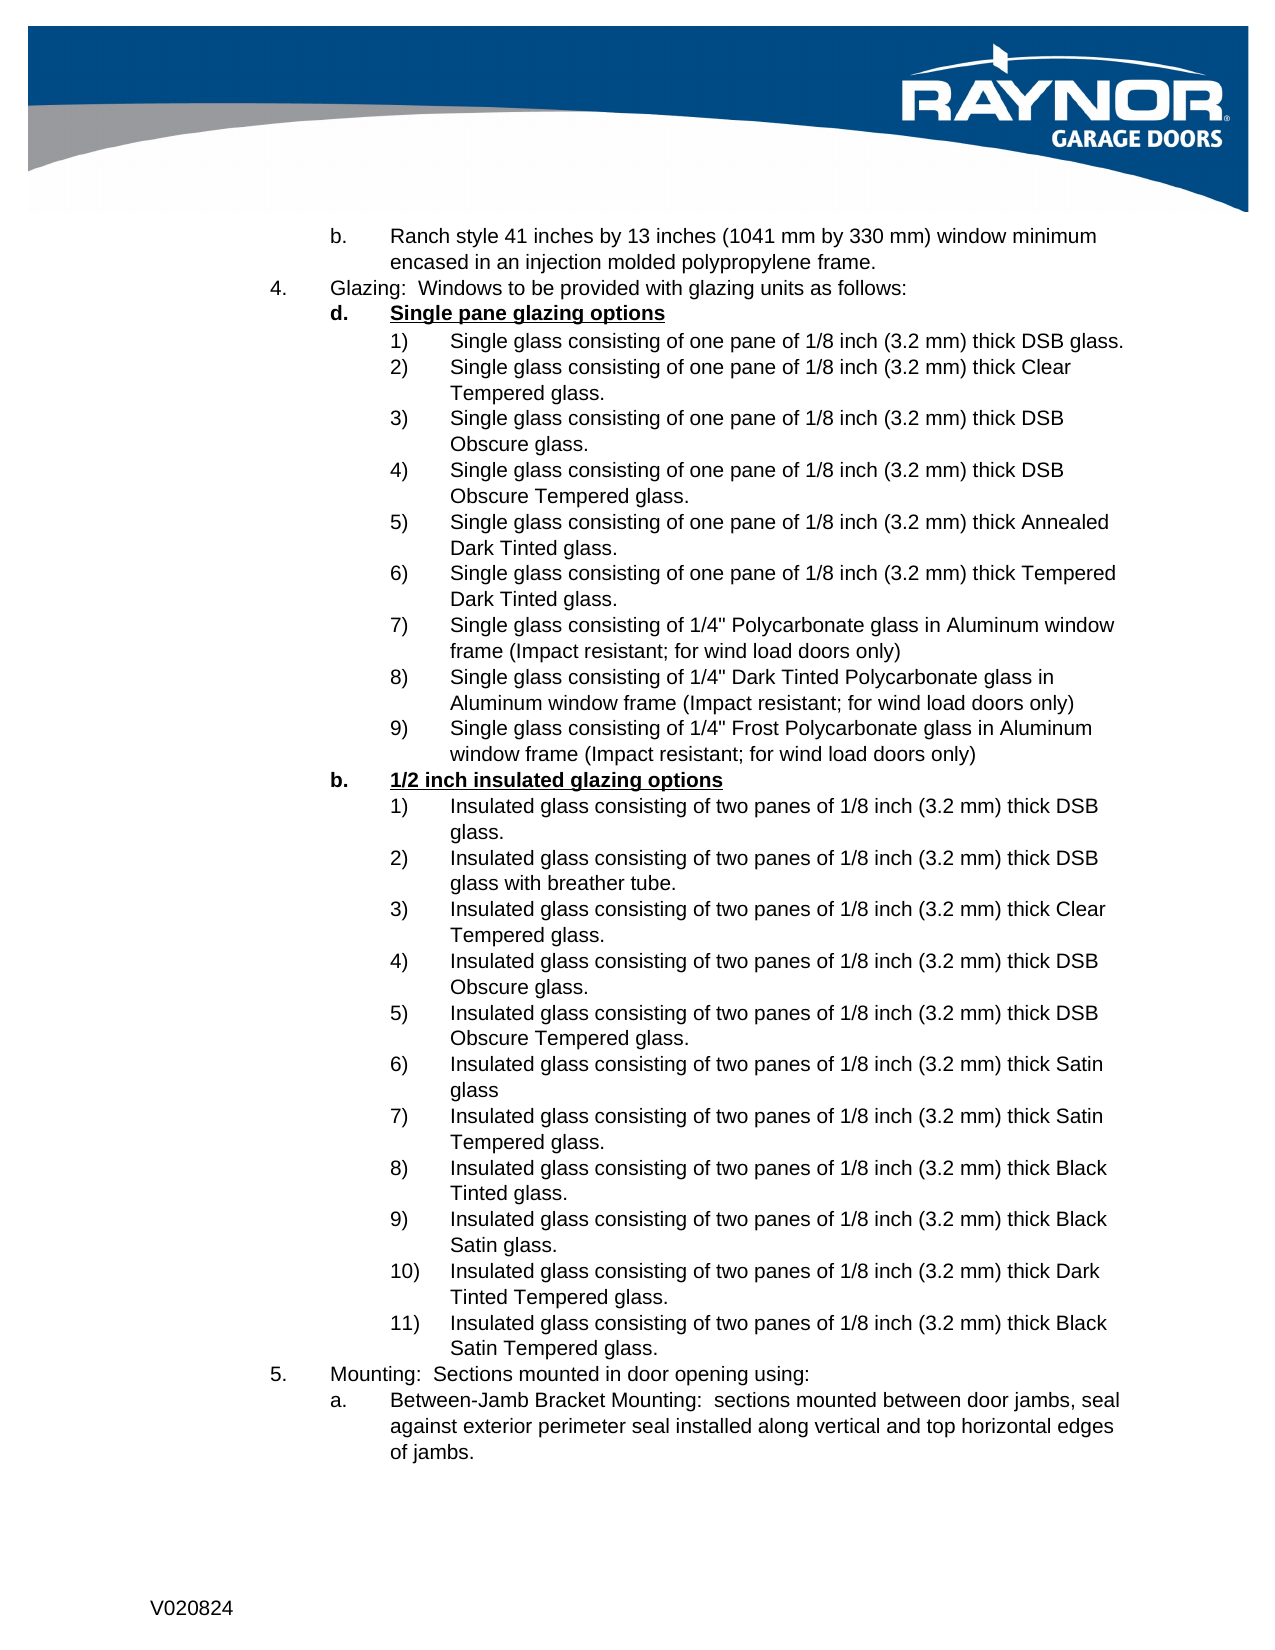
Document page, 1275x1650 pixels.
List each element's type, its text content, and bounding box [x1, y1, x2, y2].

list Single glass consisting of one pane of 1/8 inch (3.2 mm) thick Clear Tempered glass. [390, 354, 1125, 404]
list Insulated glass consisting of two panes of 1/8 inch (3.2 mm) thick Clear Tempered glass. [390, 897, 1125, 947]
list Single pane glazing options [330, 301, 1125, 325]
list Mounting: Sections mounted in door opening using: [270, 1362, 1125, 1386]
list Single glass consisting of one pane of 1/8 inch (3.2 mm) thick DSB Obscure glass. [390, 406, 1125, 456]
list Single glass consisting of one pane of 1/8 inch (3.2 mm) thick DSB Obscure Tempered glass. [390, 458, 1125, 508]
list Single glass consisting of 1/4" Dark Tinted Polycarbonate glass in Aluminum window frame (Impact resistant; for wind load doors only) [390, 664, 1125, 714]
list Between-Jamb Bracket Mounting: sections mounted between door jambs, seal against exterior perimeter seal installed along vertical and top horizontal edges of jambs. [330, 1388, 1125, 1463]
list Glazing: Windows to be provided with glazing units as follows: [270, 275, 1125, 299]
list Single glass consisting of one pane of 1/8 inch (3.2 mm) thick Annealed Dark Tinted glass. [390, 509, 1125, 559]
list Insulated glass consisting of two panes of 1/8 inch (3.2 mm) thick DSB Obscure glass. [390, 949, 1125, 998]
list Single glass consisting of one pane of 1/8 inch (3.2 mm) thick DSB glass. [390, 329, 1125, 353]
list Insulated glass consisting of two panes of 1/8 inch (3.2 mm) thick Black Satin glass. [390, 1207, 1125, 1257]
picture [26, 26, 1247, 211]
list Single glass consisting of 1/4" Polycarbonate glass in Aluminum window frame (Impact resistant; for wind load doors only) [390, 613, 1125, 663]
list Insulated glass consisting of two panes of 1/8 inch (3.2 mm) thick Satin glass [390, 1052, 1125, 1102]
list Insulated glass consisting of two panes of 1/8 inch (3.2 mm) thick DSB Obscure Tempered glass. [390, 1000, 1125, 1050]
list Insulated glass consisting of two panes of 1/8 inch (3.2 mm) thick Satin Tempered glass. [390, 1104, 1125, 1153]
list Insulated glass consisting of two panes of 1/8 inch (3.2 mm) thick Black Tinted glass. [390, 1155, 1125, 1205]
list Single glass consisting of 1/4" Frost Polycarbonate glass in Aluminum window frame (Impact resistant; for wind load doors only) [390, 716, 1125, 766]
list 1/2 inch insulated glazing options [330, 768, 1125, 792]
list Insulated glass consisting of two panes of 1/8 inch (3.2 mm) thick Black Satin Tempered glass. [390, 1310, 1125, 1360]
list Insulated glass consisting of two panes of 1/8 inch (3.2 mm) thick DSB glass with breather tube. [390, 845, 1125, 895]
list Insulated glass consisting of two panes of 1/8 inch (3.2 mm) thick DSB glass. [390, 794, 1125, 843]
list Single glass consisting of one pane of 1/8 inch (3.2 mm) thick Tempered Dark Tinted glass. [390, 561, 1125, 611]
list Insulated glass consisting of two panes of 1/8 inch (3.2 mm) thick Dark Tinted Tempered glass. [390, 1259, 1125, 1308]
list Ranch style 41 inches by 13 inches (1041 mm by 330 mm) window minimum encased in an injection molded polypropylene frame. [330, 211, 1125, 273]
